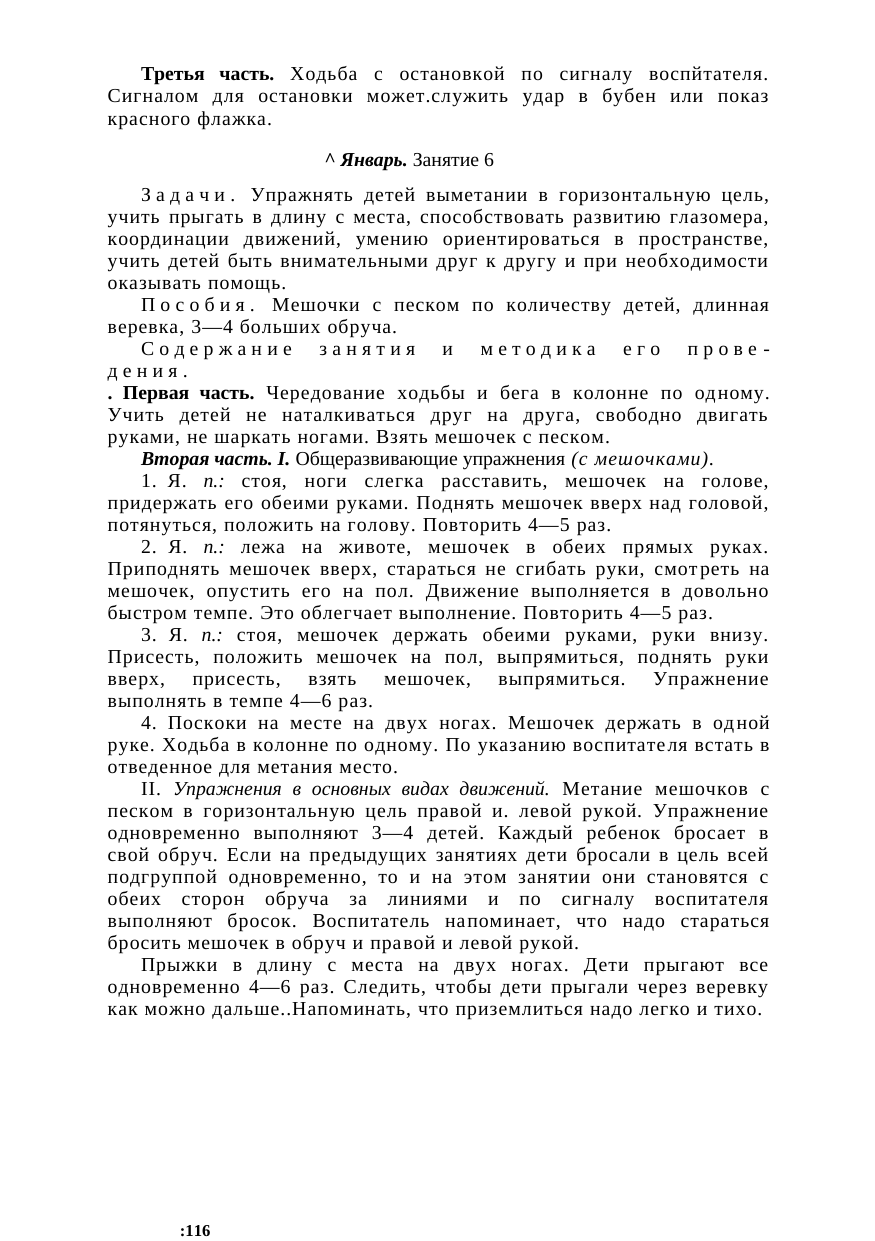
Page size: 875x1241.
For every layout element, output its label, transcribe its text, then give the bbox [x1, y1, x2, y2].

text Прыжки в длину с места на двух ногах. Дети прыгают все одновременно 4—6 раз. Следить, чтобы дети прыгали через веревку как можно дальше..Напоминать, что приземлиться надо легко и тихо. [107, 954, 769, 1019]
list Я. п.: стоя, мешочек держать обеими руками, руки внизу. Присесть, положить мешочек на пол, выпрямиться, поднять руки вверх, присесть, взять мешочек, выпрямиться. Упражнение выполнять в темпе 4—6 раз. [107, 624, 769, 712]
text Третья часть. Ходьба с остановкой по сигналу воспйтателя. Сигналом для остановки может.служить удар в бубен или показ красного флажка. [107, 62, 769, 129]
text . Первая часть. Чередование ходьбы и бега в колонне по одному. Учить детей не наталкиваться друг на друга, свободно двигать руками, не шаркать ногами. Взять мешочек с песком. [107, 382, 769, 448]
text Содержание занятия и методика его проведения. [107, 338, 769, 382]
text ^ Январь. Занятие 6 [324, 150, 774, 170]
text Пособия. Мешочки с песком по количеству детей, длинная веревка, 3—4 больших обруча. [107, 294, 769, 338]
text Вторая часть. I. Общеразвивающие упражнения (с мешочками). [107, 448, 769, 470]
list Я. п.: стоя, ноги слегка расставить, мешочек на голове, придержать его обеими руками. Поднять мешочек вверх над головой, потянуться, положить на голову. Повторить 4—5 раз. [107, 470, 769, 536]
text II. Упражнения в основных видах движений. Метание мешочков с песком в горизонтальную цель правой и. левой рукой. Упражнение одновременно выполняют 3—4 детей. Каждый ребенок бросает в свой обруч. Если на предыдущих занятиях дети бросали в цель всей подгруппой одновременно, то и на этом занятии они становятся с обеих сторон обруча за линиями и по сигналу воспитателя выполняют бросок. Воспитатель напоминает, что надо стараться бросить мешочек в обруч и правой и левой рукой. [107, 778, 769, 954]
list Поскоки на месте на двух ногах. Мешочек держать в одной руке. Ходьба в колонне по одному. По указанию воспитателя встать в отведенное для метания место. [107, 712, 769, 778]
text Задачи. Упражнять детей выметании в горизонтальную цель, учить прыгать в длину с места, способствовать развитию глазомера, координации движений, умению ориентироваться в пространстве, учить детей быть внимательными друг к другу и при необходимости оказывать помощь. [107, 184, 769, 294]
list Я. п.: лежа на животе, мешочек в обеих прямых руках. Приподнять мешочек вверх, стараться не сгибать руки, смотреть на мешочек, опустить его на пол. Движение выполняется в довольно быстром темпе. Это облегчает выполнение. Повторить 4—5 раз. [107, 536, 769, 624]
